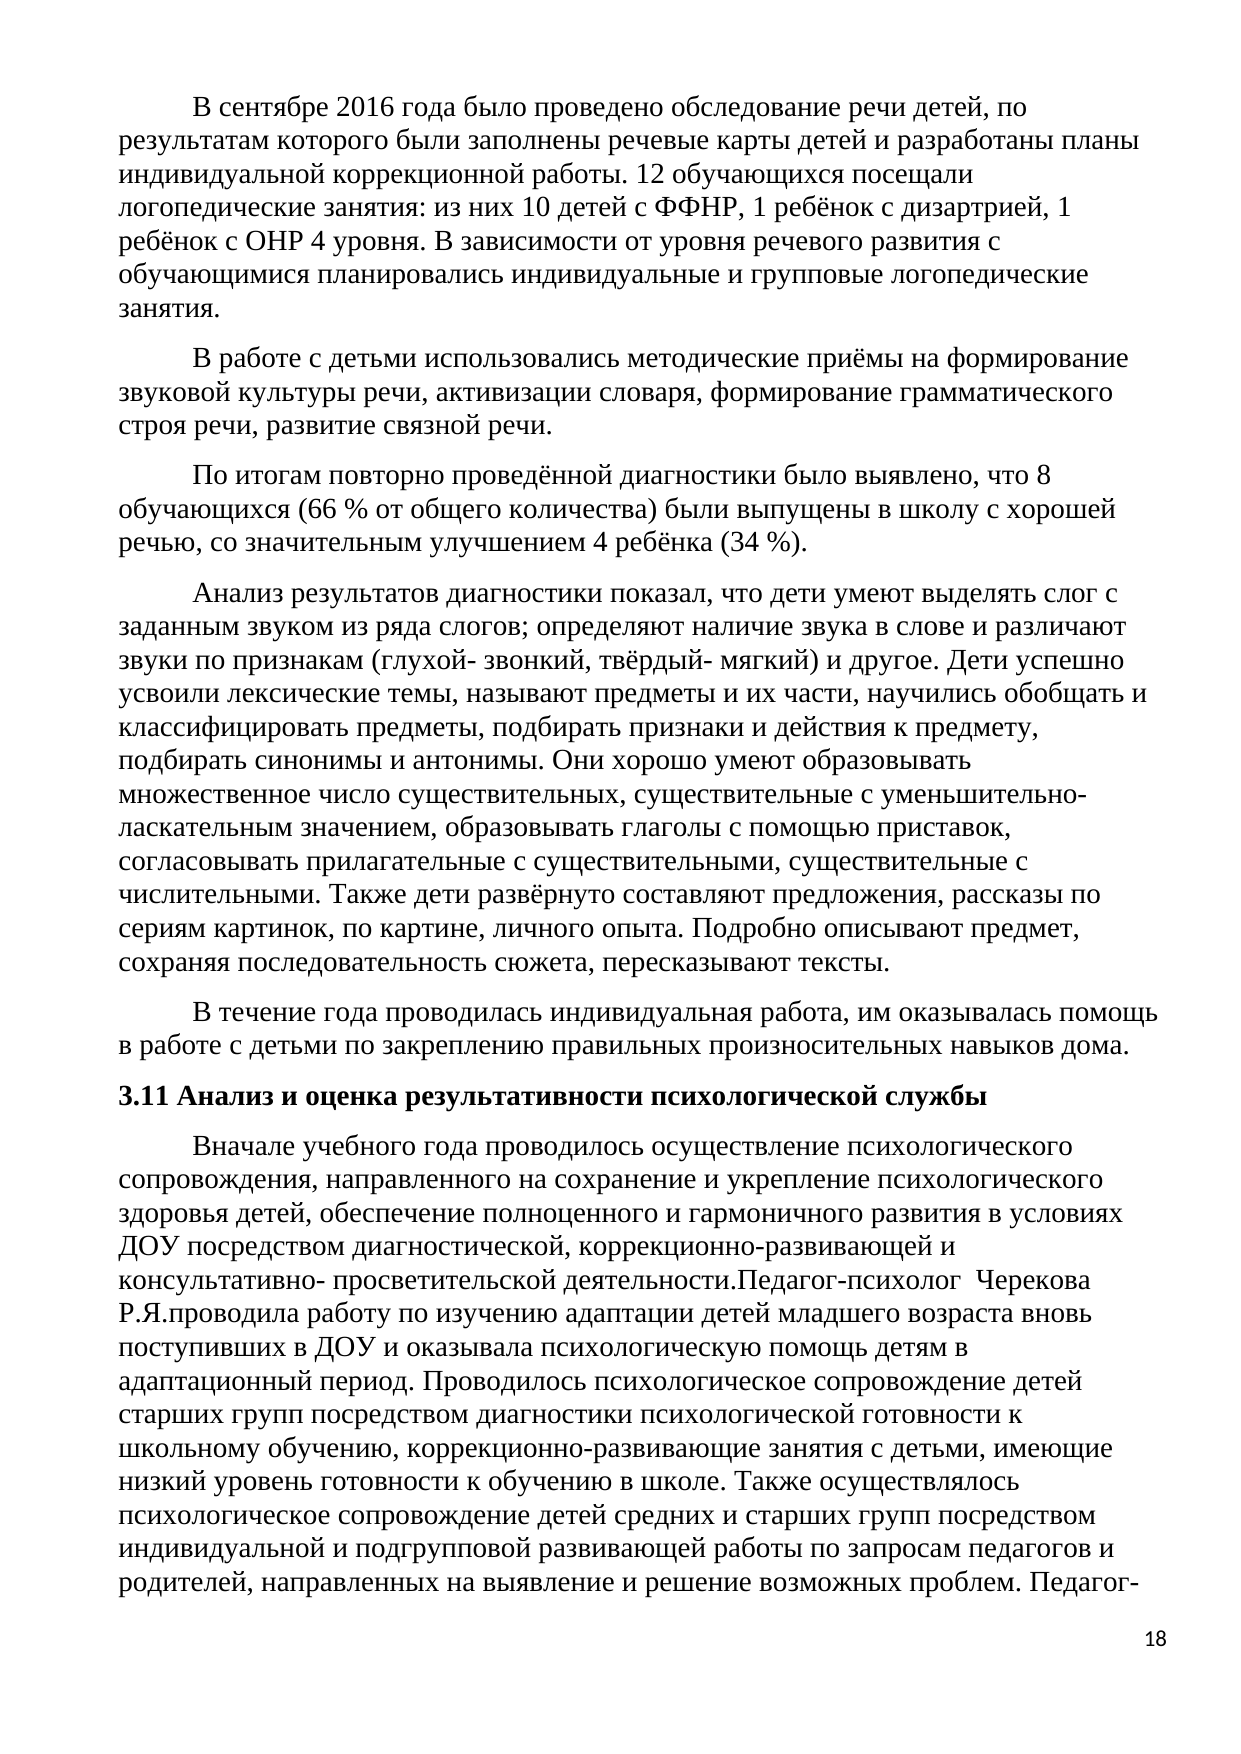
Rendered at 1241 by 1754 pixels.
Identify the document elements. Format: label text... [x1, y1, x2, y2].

text В течение года проводилась индивидуальная работа, им оказывалась помощь в работе с детьми по закреплению правильных произносительных навыков дома. [118, 994, 1167, 1061]
text По итогам повторно проведённой диагностики было выявлено, что 8 обучающихся (66 % от общего количества) были выпущены в школу с хорошей речью, со значительным улучшением 4 ребёнка (34 %). [118, 457, 1167, 558]
text В сентябре 2016 года было проведено обследование речи детей, по результатам которого были заполнены речевые карты детей и разработаны планы индивидуальной коррекционной работы. 12 обучающихся посещали логопедические занятия: из них 10 детей с ФФНР, 1 ребёнок с дизартрией, 1 ребёнок с ОНР 4 уровня. В зависимости от уровня речевого развития с обучающимися планировались индивидуальные и групповые логопедические занятия. [118, 89, 1167, 323]
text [118, 1128, 1167, 1597]
text 3.11 Анализ и оценка результативности психологической службы [118, 1078, 1167, 1111]
text В работе с детьми использовались методические приёмы на формирование звуковой культуры речи, активизации словаря, формирование грамматического строя речи, развитие связной речи. [118, 340, 1167, 441]
text Анализ результатов диагностики показал, что дети умеют выделять слог с заданным звуком из ряда слогов; определяют наличие звука в слове и различают звуки по признакам (глухой- звонкий, твёрдый- мягкий) и другое. Дети успешно усвоили лексические темы, называют предметы и их части, научились обобщать и классифицировать предметы, подбирать признаки и действия к предмету, подбирать синонимы и антонимы. Они хорошо умеют образовывать множественное число существительных, существительные с уменьшительно- ласкательным значением, образовывать глаголы с помощью приставок, согласовывать прилагательные с существительными, существительные с числительными. Также дети развёрнуто составляют предложения, рассказы по сериям картинок, по картине, личного опыта. Подробно описывают предмет, сохраняя последовательность сюжета, пересказывают тексты. [118, 575, 1167, 977]
